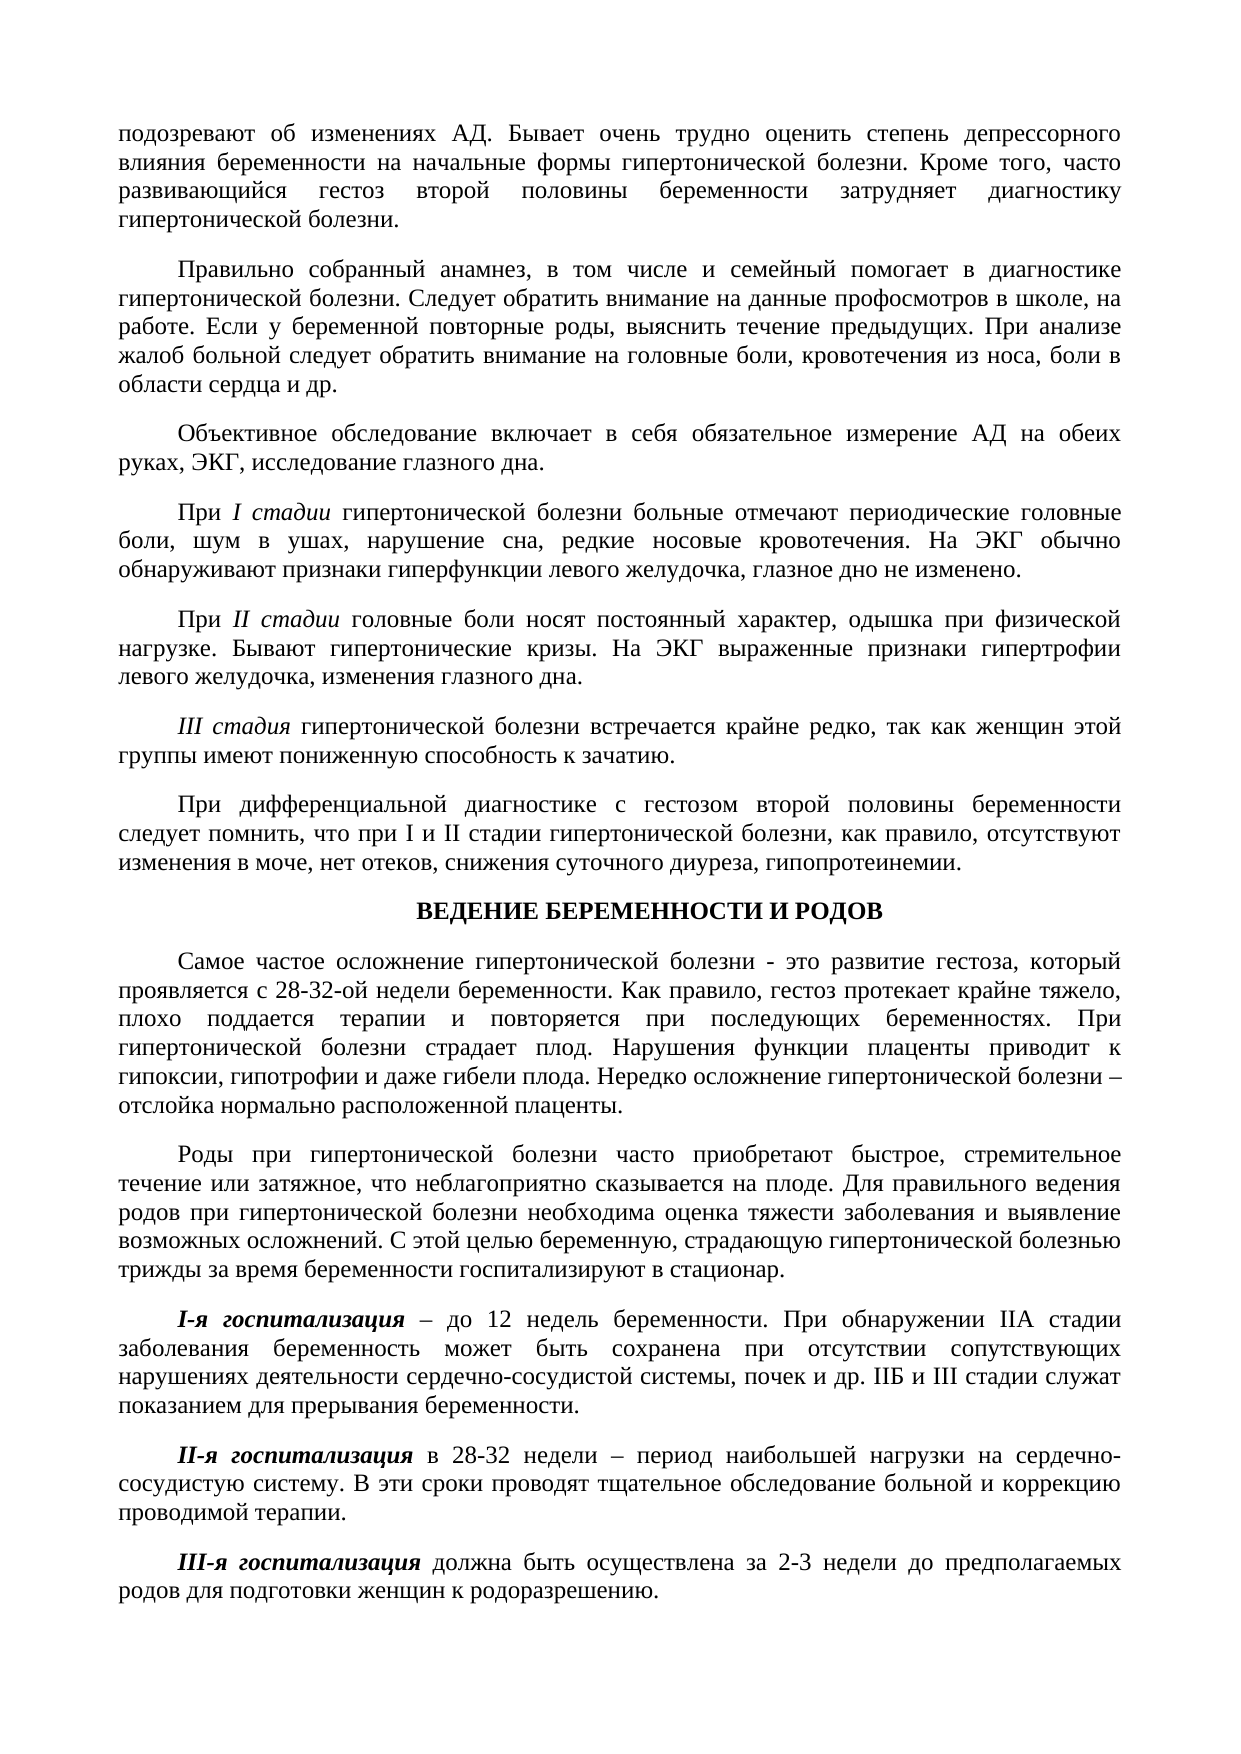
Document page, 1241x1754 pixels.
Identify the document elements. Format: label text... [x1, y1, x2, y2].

text ВЕДЕНИЕ БЕРЕМЕННОСТИ И РОДОВ [118, 896, 1122, 925]
text При I стадии гипертонической болезни больные отмечают периодические головные боли, шум в ушах, нарушение сна, редкие носовые кровотечения. На ЭКГ обычно обнаруживают признаки гиперфункции левого желудочка, глазное дно не изменено. [118, 497, 1122, 583]
text Объективное обследование включает в себя обязательное измерение АД на обеих руках, ЭКГ, исследование глазного дна. [118, 418, 1122, 476]
text II-я госпитализация в 28-32 недели – период наибольшей нагрузки на сердечно-сосудистую систему. В эти сроки проводят тщательное обследование больной и коррекцию проводимой терапии. [118, 1440, 1122, 1526]
text Правильно собранный анамнез, в том числе и семейный помогает в диагностике гипертонической болезни. Следует обратить внимание на данные профосмотров в школе, на работе. Если у беременной повторные роды, выяснить течение предыдущих. При анализе жалоб больной следует обратить внимание на головные боли, кровотечения из носа, боли в области сердца и др. [118, 254, 1122, 398]
text I-я госпитализация – до 12 недель беременности. При обнаружении IIА стадии заболевания беременность может быть сохранена при отсутствии сопутствующих нарушениях деятельности сердечно-сосудистой системы, почек и др. IIБ и III стадии служат показанием для прерывания беременности. [118, 1304, 1122, 1419]
text III стадия гипертонической болезни встречается крайне редко, так как женщин этой группы имеют пониженную способность к зачатию. [118, 711, 1122, 768]
text Роды при гипертонической болезни часто приобретают быстрое, стремительное течение или затяжное, что неблагоприятно сказывается на плоде. Для правильного ведения родов при гипертонической болезни необходима оценка тяжести заболевания и выявление возможных осложнений. С этой целью беременную, страдающую гипертонической болезнью трижды за время беременности госпитализируют в стационар. [118, 1139, 1122, 1283]
text III-я госпитализация должна быть осуществлена за 2-3 недели до предполагаемых родов для подготовки женщин к родоразрешению. [118, 1547, 1122, 1604]
text При II стадии головные боли носят постоянный характер, одышка при физической нагрузке. Бывают гипертонические кризы. На ЭКГ выраженные признаки гипертрофии левого желудочка, изменения глазного дна. [118, 604, 1122, 690]
text При дифференциальной диагностике с гестозом второй половины беременности следует помнить, что при I и II стадии гипертонической болезни, как правило, отсутствуют изменения в моче, нет отеков, снижения суточного диуреза, гипопротеинемии. [118, 789, 1122, 876]
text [118, 118, 1122, 233]
text Самое частое осложнение гипертонической болезни - это развитие гестоза, который проявляется с 28-32-ой недели беременности. Как правило, гестоз протекает крайне тяжело, плохо поддается терапии и повторяется при последующих беременностях. При гипертонической болезни страдает плод. Нарушения функции плаценты приводит к гипоксии, гипотрофии и даже гибели плода. Нередко осложнение гипертонической болезни – отслойка нормально расположенной плаценты. [118, 946, 1122, 1118]
